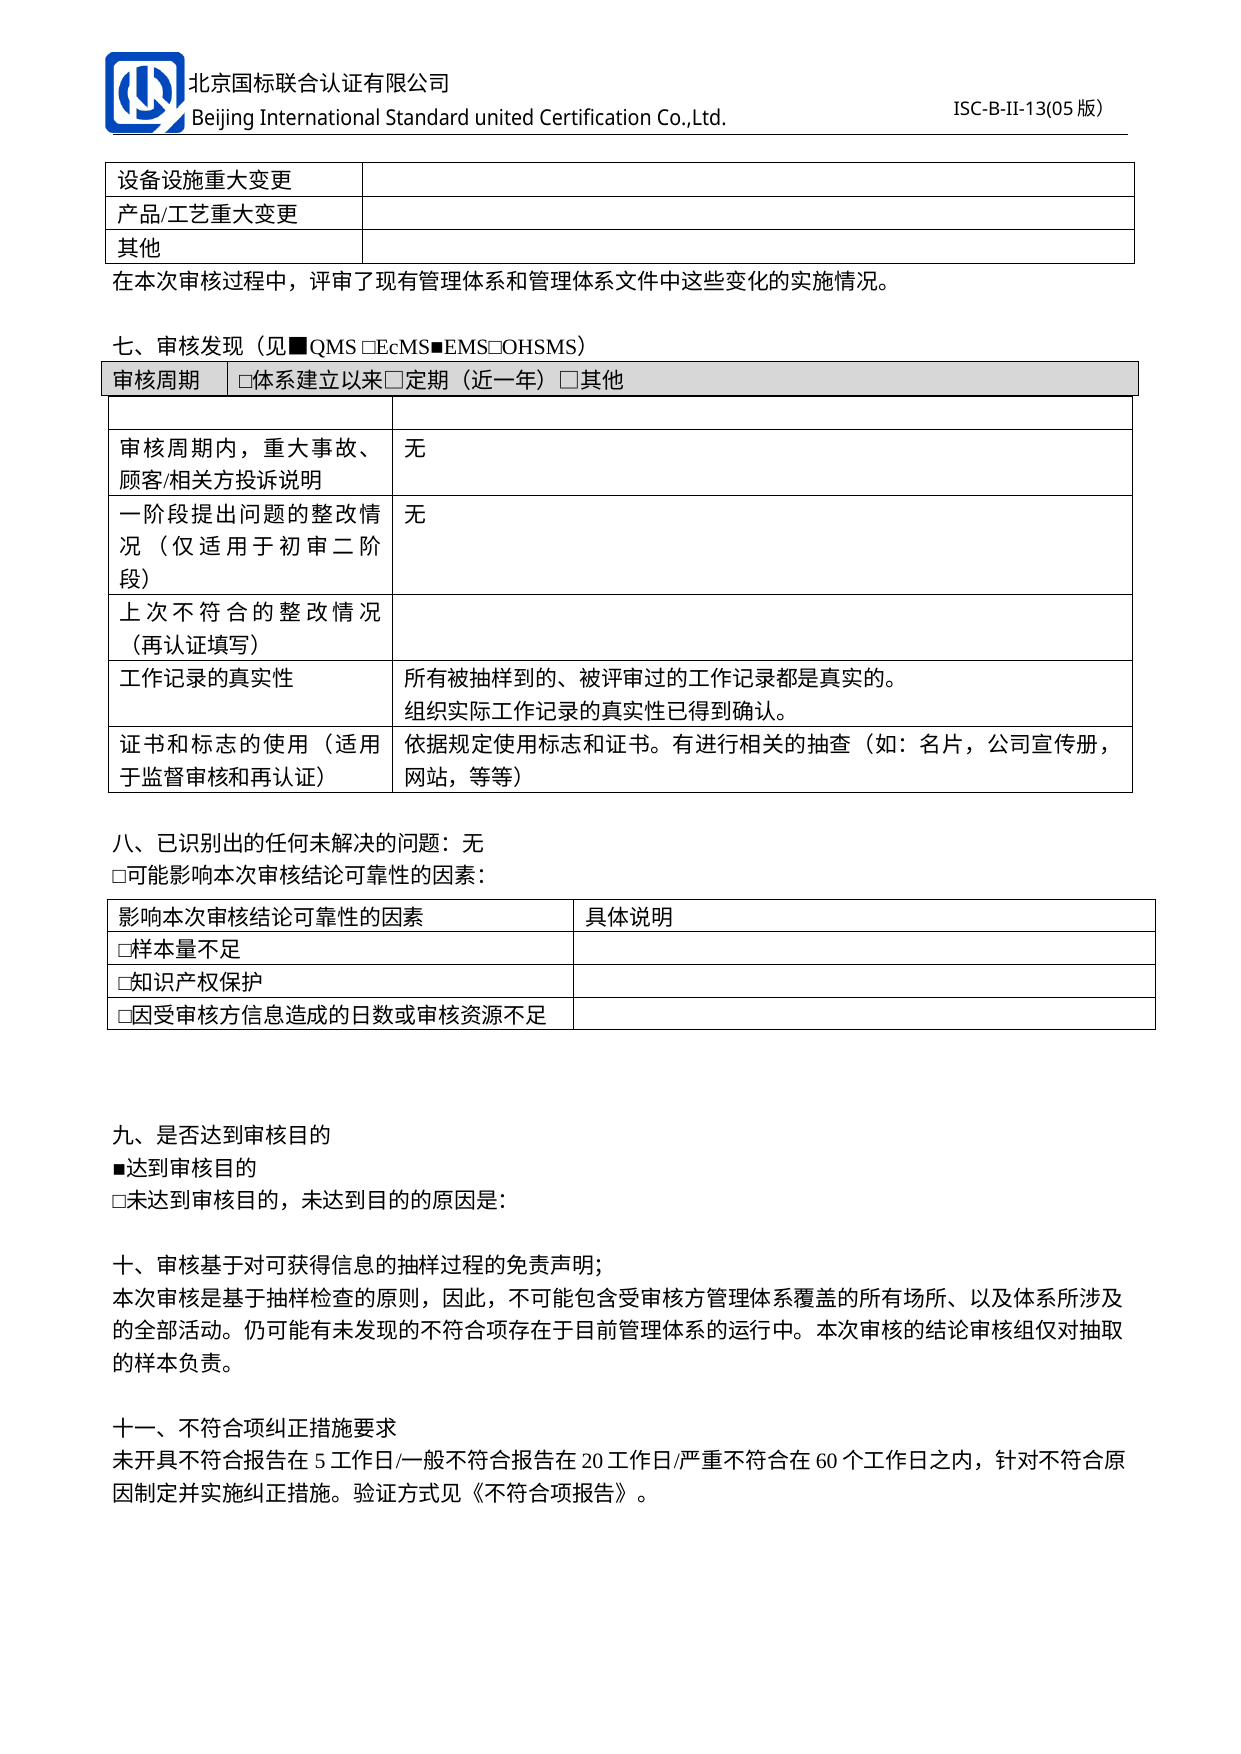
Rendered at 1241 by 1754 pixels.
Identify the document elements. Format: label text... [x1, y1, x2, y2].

table_cell 审核周期内，重大事故、顾客/相关方投诉说明 [109, 430, 392, 495]
table_cell [363, 230, 1134, 263]
table_cell [574, 965, 1155, 997]
table_cell [393, 595, 1132, 660]
table_header □体系建立以来□定期（近一年）□其他 [228, 362, 1138, 395]
text 八、已识别出的任何未解决的问题：无 [112, 826, 1128, 858]
table_cell 无 [393, 496, 1132, 594]
table_cell [363, 197, 1134, 229]
text 十、审核基于对可获得信息的抽样过程的免责声明； [112, 1248, 1128, 1281]
table_cell [574, 932, 1155, 964]
table_cell [363, 163, 1134, 196]
table_header 具体说明 [574, 900, 1155, 931]
table_cell 证书和标志的使用（适用于监督审核和再认证） [109, 727, 392, 792]
table_cell 上次不符合的整改情况（再认证填写） [109, 595, 392, 660]
text 九、是否达到审核目的 [112, 1118, 1128, 1151]
table_cell 所有被抽样到的、被评审过的工作记录都是真实的。 组织实际工作记录的真实性已得到确认。 [393, 661, 1132, 726]
table_cell 一阶段提出问题的整改情况（仅适用于初审二阶段） [109, 496, 392, 594]
text ■达到审核目的 [112, 1151, 1128, 1183]
table_cell 无 [393, 430, 1132, 495]
table_cell [574, 998, 1155, 1029]
picture [105, 52, 185, 133]
text 本次审核是基于抽样检查的原则，因此，不可能包含受审核方管理体系覆盖的所有场所、以及体系所涉及的全部活动。仍可能有未发现的不符合项存在于目前管理体系的运行中。本次审核的结论审核组仅对抽取的样本负责。 [112, 1281, 1128, 1378]
table_header 影响本次审核结论可靠性的因素 [108, 900, 573, 931]
table_cell 其他 [106, 230, 362, 263]
table_header [109, 397, 392, 429]
table_cell 依据规定使用标志和证书。有进行相关的抽查（如：名片，公司宣传册，网站，等等） [393, 727, 1132, 792]
text 十一、不符合项纠正措施要求 [112, 1411, 1128, 1443]
table_cell 设备设施重大变更 [106, 163, 362, 196]
text □未达到审核目的，未达到目的的原因是： [112, 1183, 1128, 1216]
text 在本次审核过程中，评审了现有管理体系和管理体系文件中这些变化的实施情况。 [112, 264, 1128, 296]
table_cell 工作记录的真实性 [109, 661, 392, 726]
table_cell □因受审核方信息造成的日数或审核资源不足 [108, 998, 573, 1029]
table_cell □知识产权保护 [108, 965, 573, 997]
text □可能影响本次审核结论可靠性的因素： [112, 858, 1128, 891]
text 未开具不符合报告在5工作日/一般不符合报告在20工作日/严重不符合在60个工作日之内，针对不符合原因制定并实施纠正措施。验证方式见《不符合项报告》。 [112, 1443, 1128, 1508]
list 审核发现（见■QMS □EcMS■EMS□OHSMS） [112, 329, 1128, 361]
table_header [393, 397, 1132, 429]
table_header 审核周期 [102, 362, 227, 395]
table_cell 产品/工艺重大变更 [106, 197, 362, 229]
table_cell □样本量不足 [108, 932, 573, 964]
